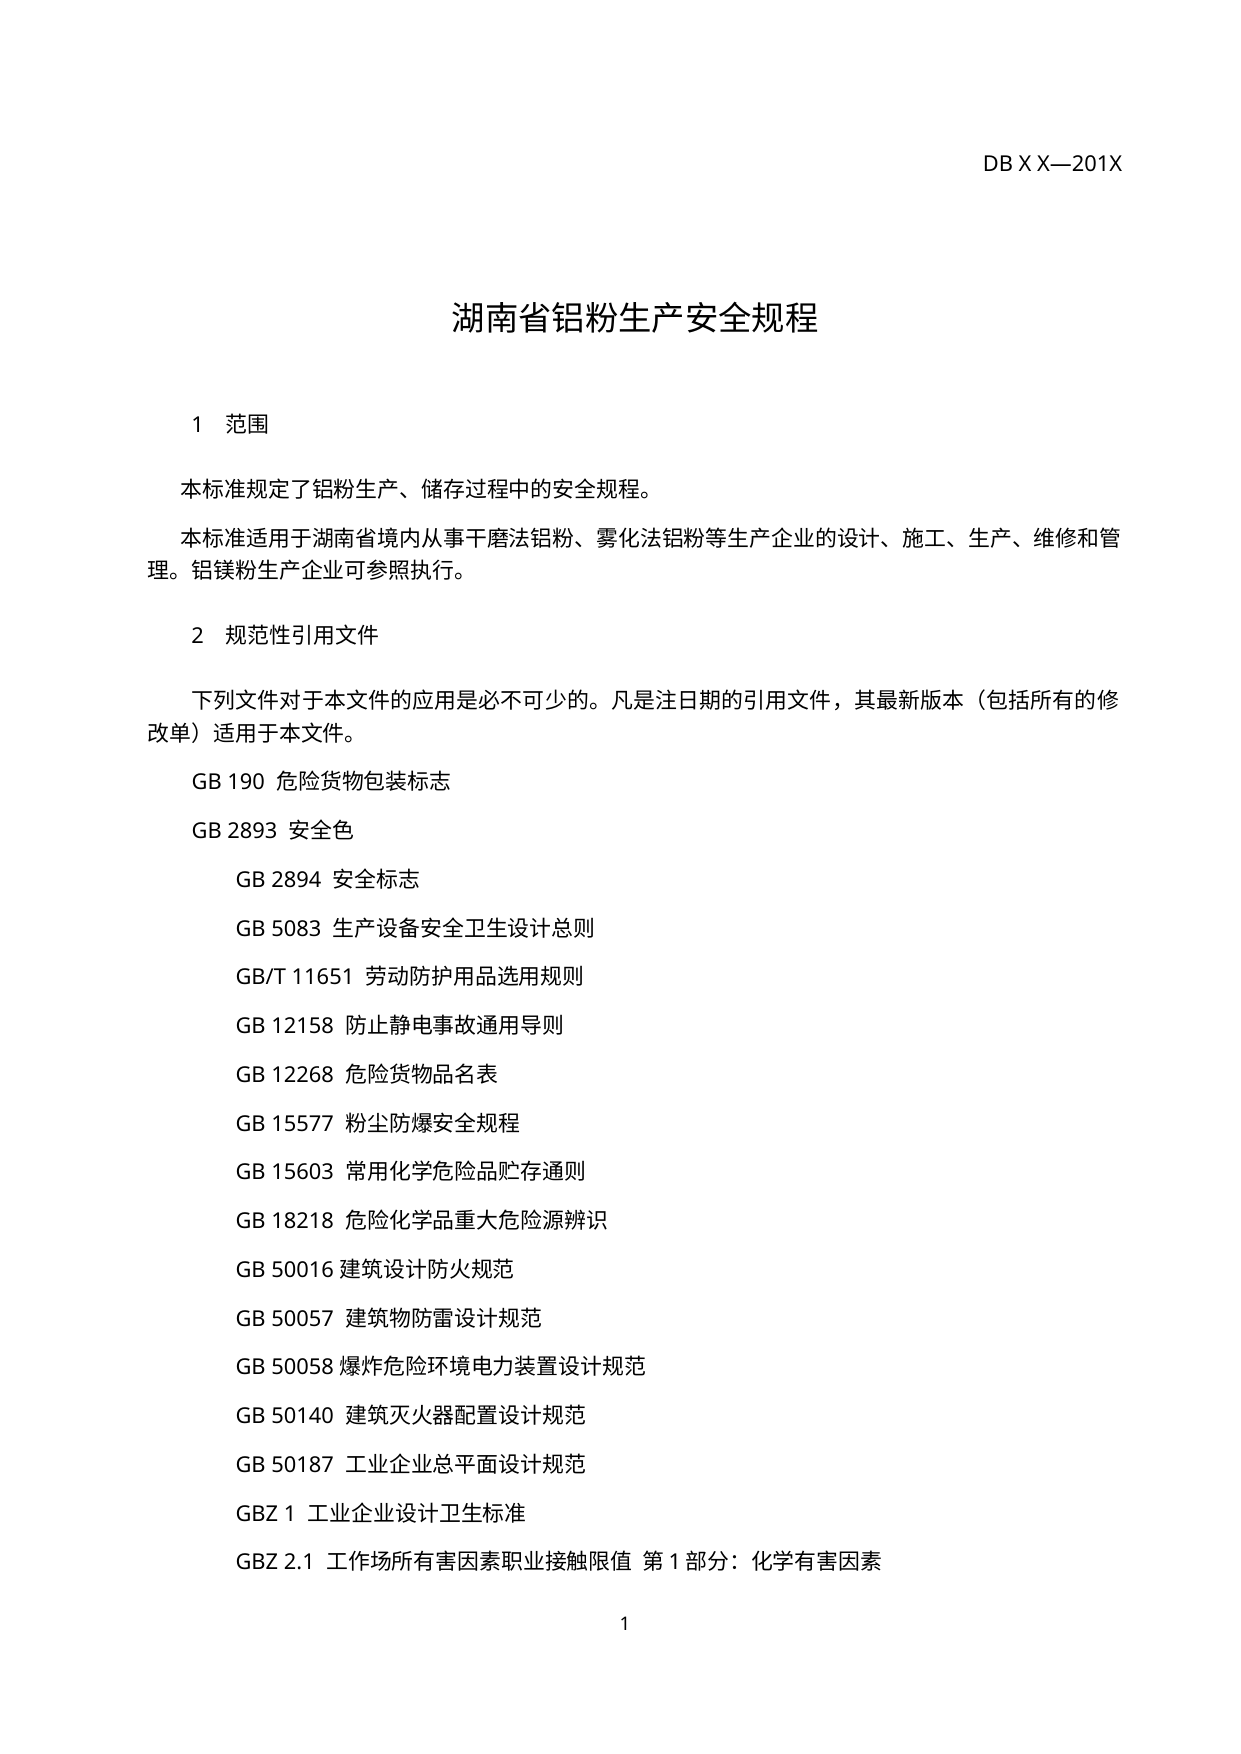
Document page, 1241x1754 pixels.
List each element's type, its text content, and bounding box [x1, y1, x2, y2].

text GB 50140 建筑灭火器配置设计规范 [192, 1398, 1122, 1430]
text GB 18218 危险化学品重大危险源辨识 [192, 1203, 1122, 1235]
text GB 2893 安全色 [148, 813, 1122, 845]
text 规范性引用文件 [147, 618, 1122, 650]
text GBZ 2.1 工作场所有害因素职业接触限值 第1部分：化学有害因素 [192, 1544, 1122, 1577]
text GBZ 1 工业企业设计卫生标准 [192, 1495, 1122, 1528]
text GB 5083 生产设备安全卫生设计总则 [192, 910, 1122, 943]
text GB 12268 危险货物品名表 [192, 1057, 1122, 1089]
text GB 50016 建筑设计防火规范 [192, 1252, 1122, 1284]
text 范围 [147, 407, 1122, 439]
text GB 50187 工业企业总平面设计规范 [192, 1447, 1122, 1479]
text GB 12158 防止静电事故通用导则 [192, 1008, 1122, 1040]
text GB 50057 建筑物防雷设计规范 [192, 1300, 1122, 1333]
text GB 190 危险货物包装标志 [148, 764, 1122, 797]
text GB 15577 粉尘防爆安全规程 [192, 1105, 1122, 1138]
text 本标准适用于湖南省境内从事干磨法铝粉、雾化法铝粉等生产企业的设计、施工、生产、维修和管理。铝镁粉生产企业可参照执行。 [148, 520, 1122, 585]
text 湖南省铝粉生产安全规程 [148, 283, 1122, 348]
text GB 50058 爆炸危险环境电力装置设计规范 [192, 1349, 1122, 1382]
text GB/T 11651 劳动防护用品选用规则 [192, 959, 1122, 992]
text 下列文件对于本文件的应用是必不可少的。凡是注日期的引用文件，其最新版本（包括所有的修改单）适用于本文件。 [148, 683, 1122, 748]
text GB 15603 常用化学危险品贮存通则 [192, 1154, 1122, 1187]
text 本标准规定了铝粉生产、储存过程中的安全规程。 [148, 472, 1122, 504]
text GB 2894 安全标志 [192, 862, 1122, 894]
